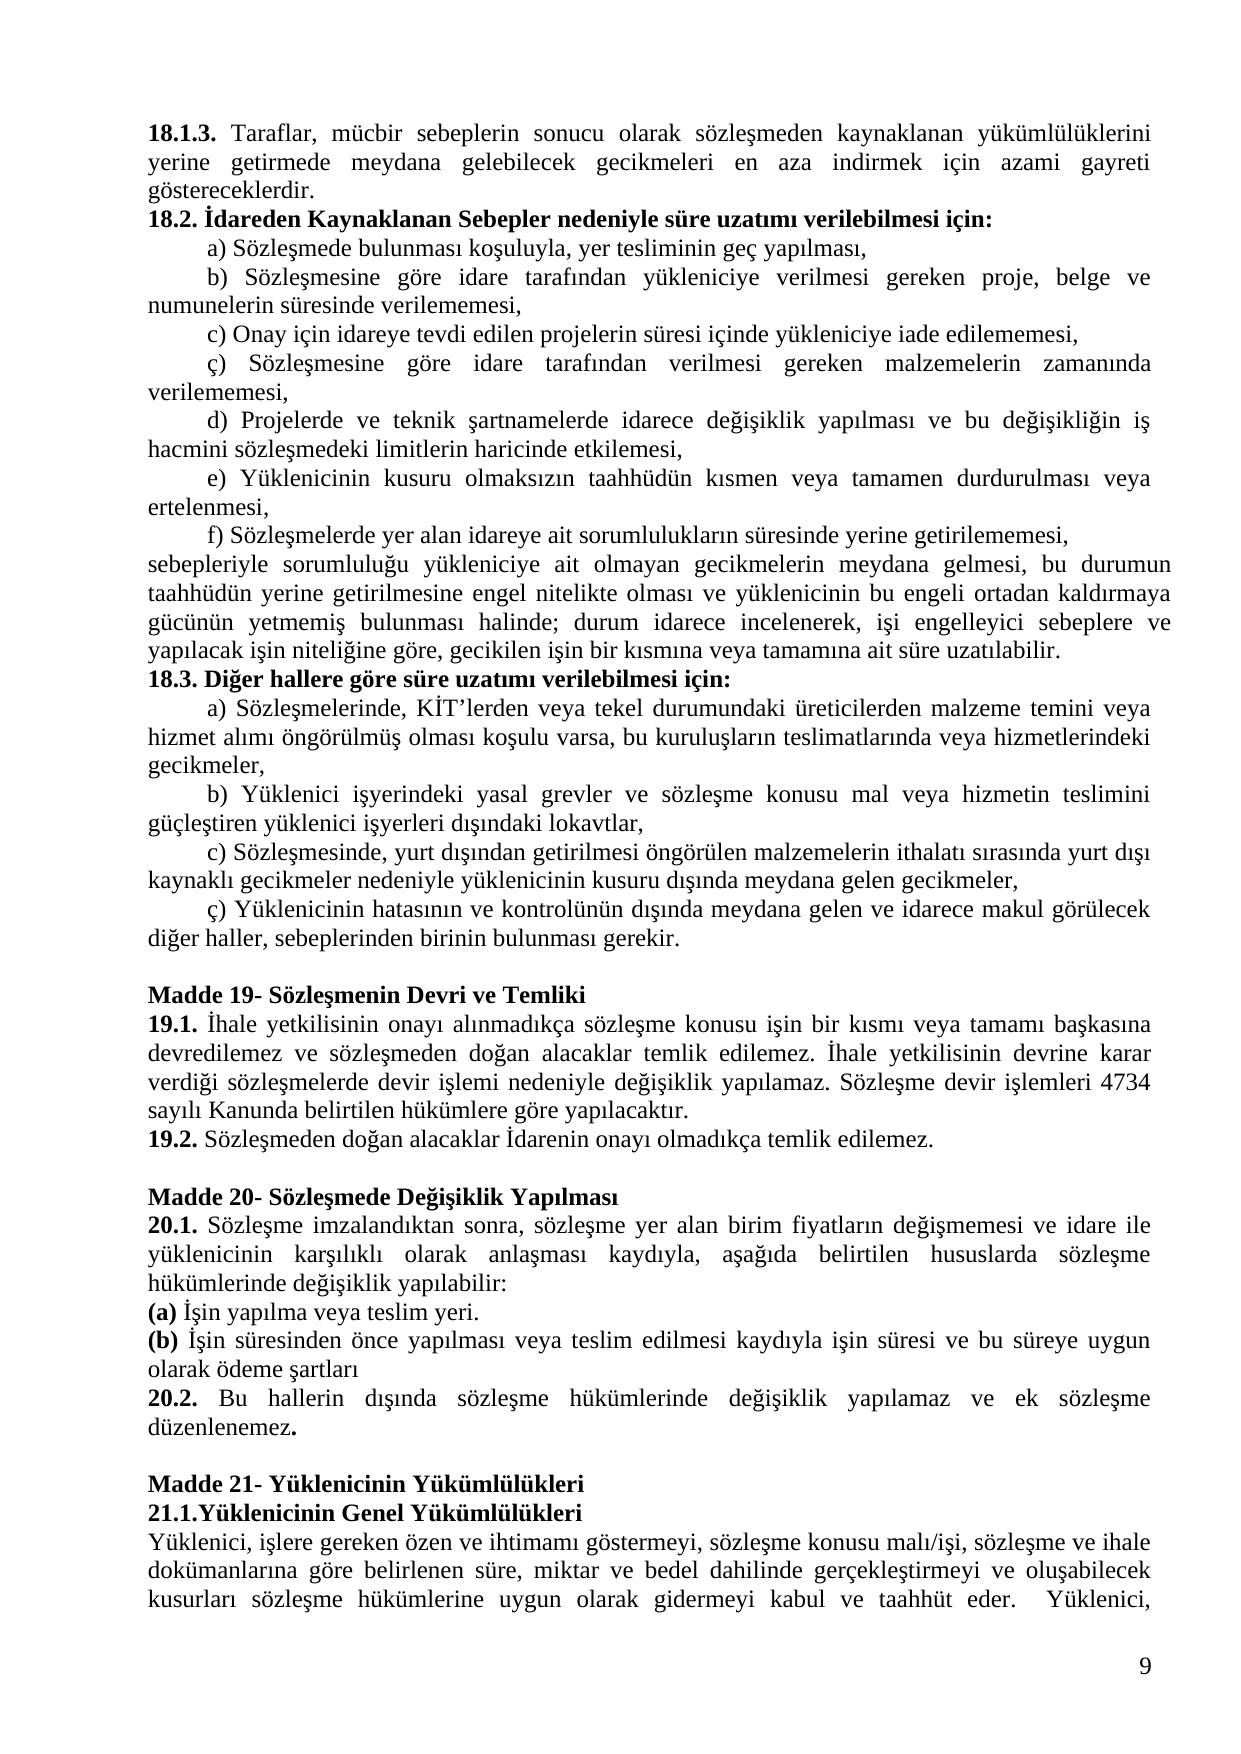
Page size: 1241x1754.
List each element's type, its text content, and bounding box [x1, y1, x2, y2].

text b) Sözleşmesine göre idare tarafından yükleniciye verilmesi gereken proje, belge ve numunelerin süresinde verilememesi, [148, 262, 1152, 319]
text (b) İşin süresinden önce yapılması veya teslim edilmesi kaydıyla işin süresi ve bu süreye uygun olarak ödeme şartları [148, 1326, 1152, 1383]
text 18.2. İdareden Kaynaklanan Sebepler nedeniyle süre uzatımı verilebilmesi için: [148, 204, 1172, 233]
text c) Sözleşmesinde, yurt dışından getirilmesi öngörülen malzemelerin ithalatı sırasında yurt dışı kaynaklı gecikmeler nedeniyle yüklenicinin kusuru dışında meydana gelen gecikmeler, [148, 837, 1152, 894]
text 20.2. Bu hallerin dışında sözleşme hükümlerinde değişiklik yapılamaz ve ek sözleşme düzenlenemez. [148, 1383, 1152, 1441]
text 18.3. Diğer hallere göre süre uzatımı verilebilmesi için: [148, 664, 1172, 693]
text a) Sözleşmelerinde, KİT’lerden veya tekel durumundaki üreticilerden malzeme temini veya hizmet alımı öngörülmüş olması koşulu varsa, bu kuruluşların teslimatlarında veya hizmetlerindeki gecikmeler, [148, 693, 1152, 779]
text 21.1.Yüklenicinin Genel Yükümlülükleri [148, 1498, 1152, 1527]
subtitle 20.1. Sözleşme imzalandıktan sonra, sözleşme yer alan birim fiyatların değişmemesi ve idare ile yüklenicinin karşılıklı olarak anlaşması kaydıyla, aşağıda belirtilen hususlarda sözleşme hükümlerinde değişiklik yapılabilir: [148, 1211, 1152, 1297]
text d) Projelerde ve teknik şartnamelerde idarece değişiklik yapılması ve bu değişikliğin iş hacmini sözleşmedeki limitlerin haricinde etkilemesi, [148, 406, 1152, 463]
subtitle (a) İşin yapılma veya teslim yeri. [148, 1297, 1152, 1326]
text 19.1. İhale yetkilisinin onayı alınmadıkça sözleşme konusu işin bir kısmı veya tamamı başkasına devredilemez ve sözleşmeden doğan alacaklar temlik edilemez. İhale yetkilisinin devrine karar verdiği sözleşmelerde devir işlemi nedeniyle değişiklik yapılamaz. Sözleşme devir işlemleri 4734 sayılı Kanunda belirtilen hükümlere göre yapılacaktır. [148, 1009, 1152, 1124]
text ç) Sözleşmesine göre idare tarafından verilmesi gereken malzemelerin zamanında verilememesi, [148, 348, 1152, 406]
text sebepleriyle sorumluluğu yükleniciye ait olmayan gecikmelerin meydana gelmesi, bu durumun taahhüdün yerine getirilmesine engel nitelikte olması ve yüklenicinin bu engeli ortadan kaldırmaya gücünün yetmemiş bulunması halinde; durum idarece incelenerek, işi engelleyici sebeplere ve yapılacak işin niteliğine göre, gecikilen işin bir kısmına veya tamamına ait süre uzatılabilir. [148, 549, 1172, 664]
text 19.2. Sözleşmeden doğan alacaklar İdarenin onayı olmadıkça temlik edilemez. [148, 1124, 1152, 1153]
text Madde 19- Sözleşmenin Devri ve Temliki [148, 981, 1152, 1009]
text e) Yüklenicinin kusuru olmaksızın taahhüdün kısmen veya tamamen durdurulması veya ertelenmesi, [148, 463, 1152, 521]
subtitle 18.1.3. Taraflar, mücbir sebeplerin sonucu olarak sözleşmeden kaynaklanan yükümlülüklerini yerine getirmede meydana gelebilecek gecikmeleri en aza indirmek için azami gayreti göstereceklerdir. [148, 118, 1152, 204]
text f) Sözleşmelerde yer alan idareye ait sorumlulukların süresinde yerine getirilememesi, [148, 521, 1152, 549]
text Madde 21- Yüklenicinin Yükümlülükleri [148, 1469, 1152, 1498]
text Madde 20- Sözleşmede Değişiklik Yapılması [148, 1182, 1152, 1211]
text a) Sözleşmede bulunması koşuluyla, yer tesliminin geç yapılması, [148, 233, 1152, 262]
text b) Yüklenici işyerindeki yasal grevler ve sözleşme konusu mal veya hizmetin teslimini güçleştiren yüklenici işyerleri dışındaki lokavtlar, [148, 779, 1152, 837]
text ç) Yüklenicinin hatasının ve kontrolünün dışında meydana gelen ve idarece makul görülecek diğer haller, sebeplerinden birinin bulunması gerekir. [148, 894, 1152, 952]
text c) Onay için idareye tevdi edilen projelerin süresi içinde yükleniciye iade edilememesi, [148, 319, 1152, 348]
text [148, 1527, 1152, 1613]
